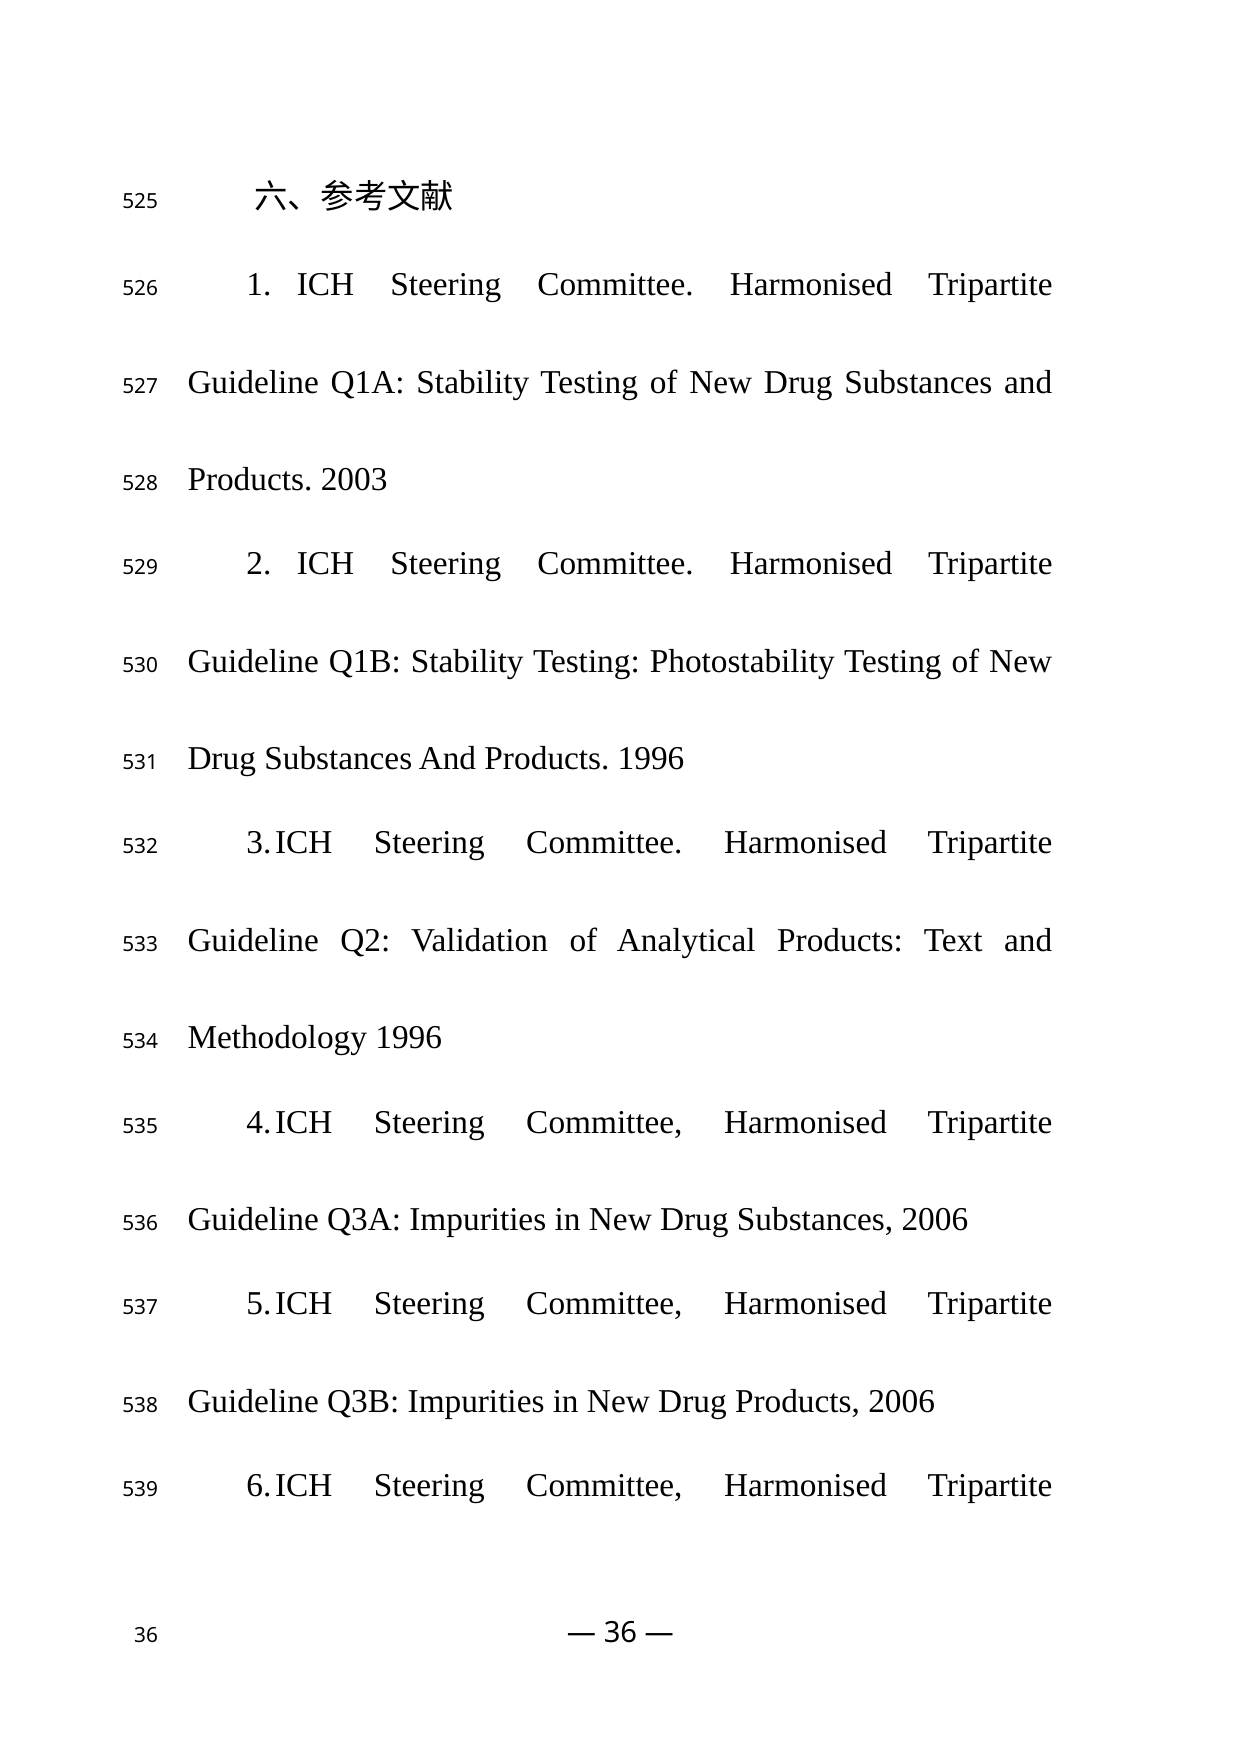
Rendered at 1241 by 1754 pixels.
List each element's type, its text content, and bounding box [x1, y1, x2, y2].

list ICH Steering Committee. Harmonised Tripartite Guideline Q1A: Stability Testing of New Drug Substances and Products. 2003 [187, 251, 1053, 511]
list ICH Steering Committee, Harmonised Tripartite Guideline Q3B: Impurities in New Drug Products, 2006 [187, 1270, 1053, 1433]
list ICH Steering Committee, Harmonised Tripartite Guideline Q3A: Impurities in New Drug Substances, 2006 [187, 1088, 1053, 1251]
list ICH Steering Committee. Harmonised Tripartite Guideline Q1B: Stability Testing: Photostability Testing of New Drug Substances And Products. 1996 [187, 530, 1053, 790]
text 六、参考文献 [187, 162, 1053, 227]
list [187, 1452, 1053, 1517]
list ICH Steering Committee. Harmonised Tripartite Guideline Q2: Validation of Analytical Products: Text and Methodology 1996 [187, 809, 1053, 1069]
